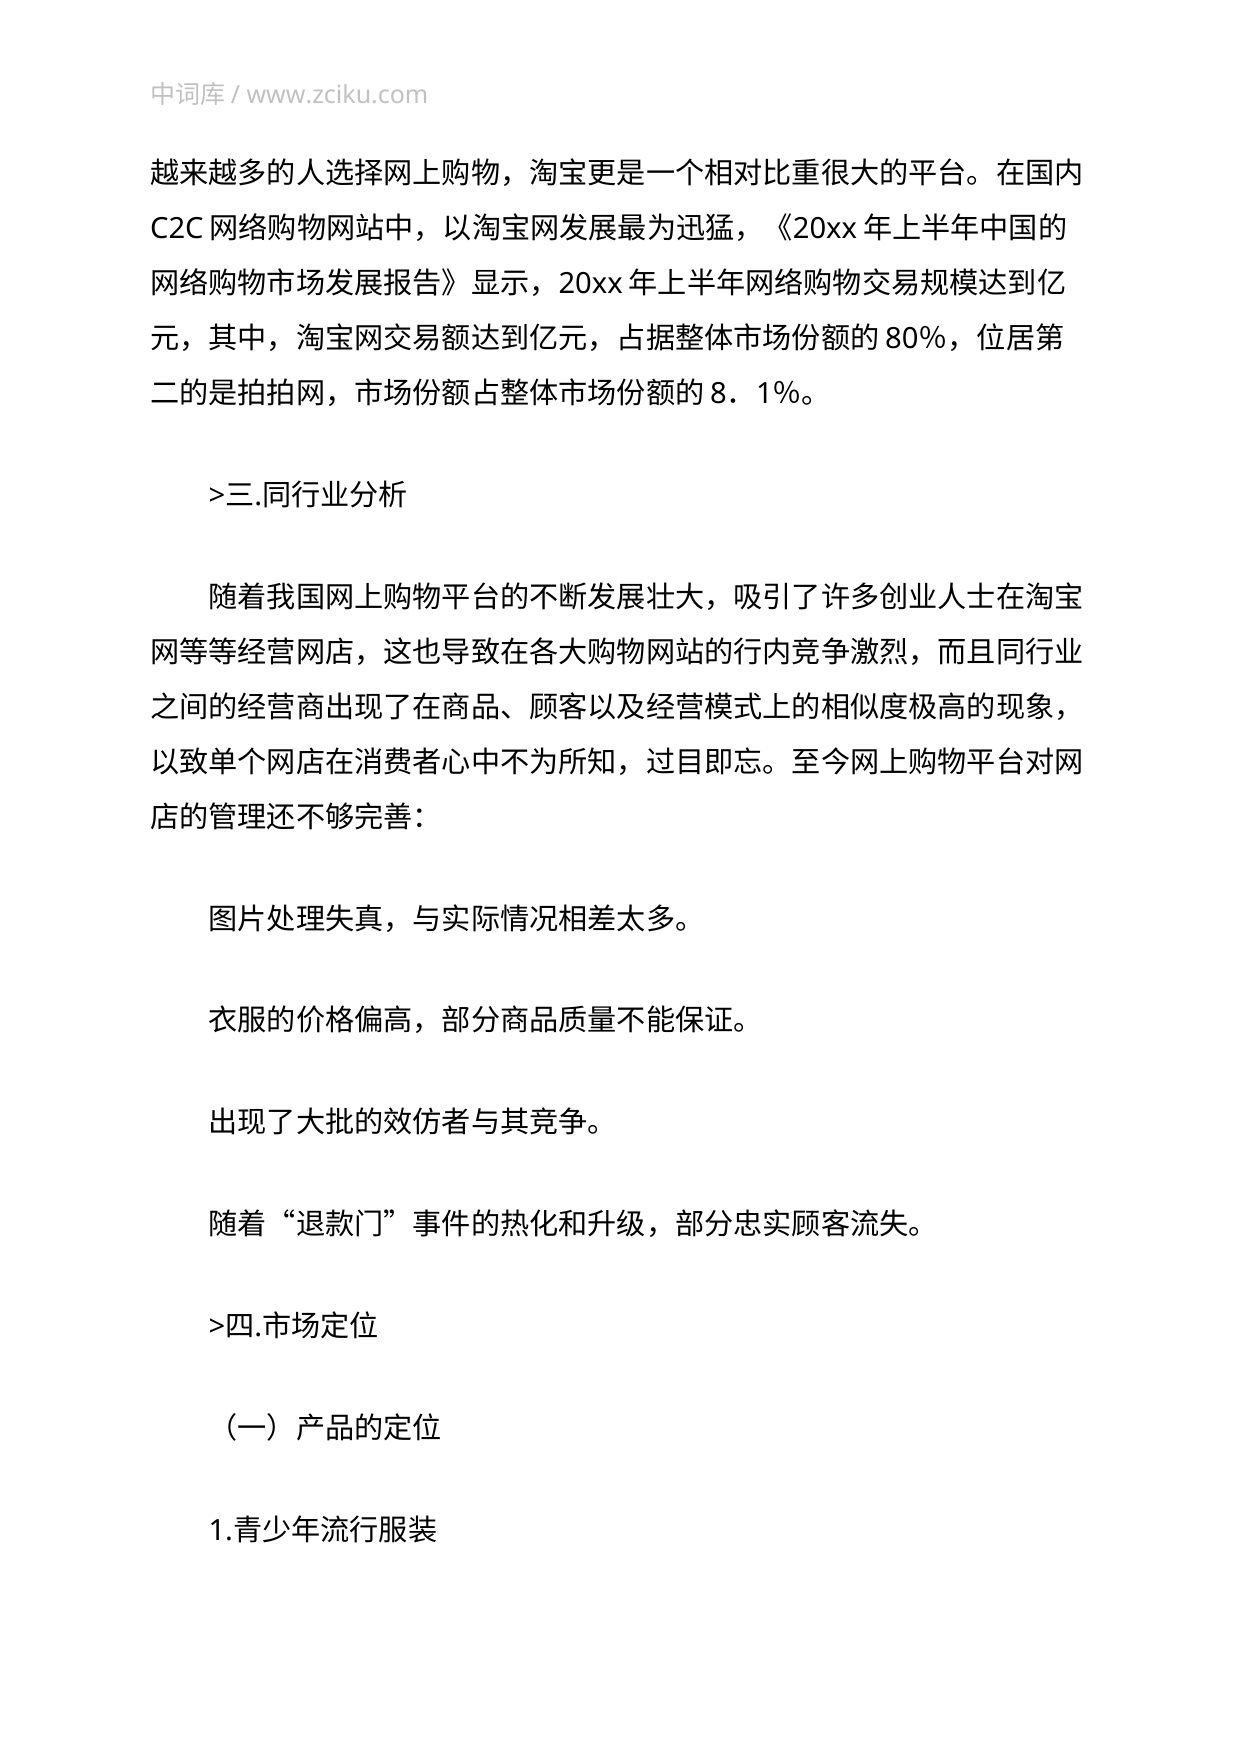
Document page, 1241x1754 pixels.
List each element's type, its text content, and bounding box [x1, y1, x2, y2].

text 1.青少年流行服装 [150, 1506, 1090, 1548]
text 随着我国网上购物平台的不断发展壮大，吸引了许多创业人士在淘宝网等等经营网店，这也导致在各大购物网站的行内竞争激烈，而且同行业之间的经营商出现了在商品、顾客以及经营模式上的相似度极高的现象，以致单个网店在消费者心中不为所知，过目即忘。至今网上购物平台对网店的管理还不够完善： [150, 574, 1090, 836]
text 出现了大批的效仿者与其竞争。 [150, 1099, 1090, 1141]
text 图片处理失真，与实际情况相差太多。 [150, 895, 1090, 937]
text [150, 150, 1090, 412]
text 衣服的价格偏高，部分商品质量不能保证。 [150, 997, 1090, 1039]
text 随着“退款门”事件的热化和升级，部分忠实顾客流失。 [150, 1201, 1090, 1243]
text （一）产品的定位 [150, 1404, 1090, 1447]
text >四.市场定位 [150, 1302, 1090, 1345]
text >三.同行业分析 [150, 472, 1090, 514]
